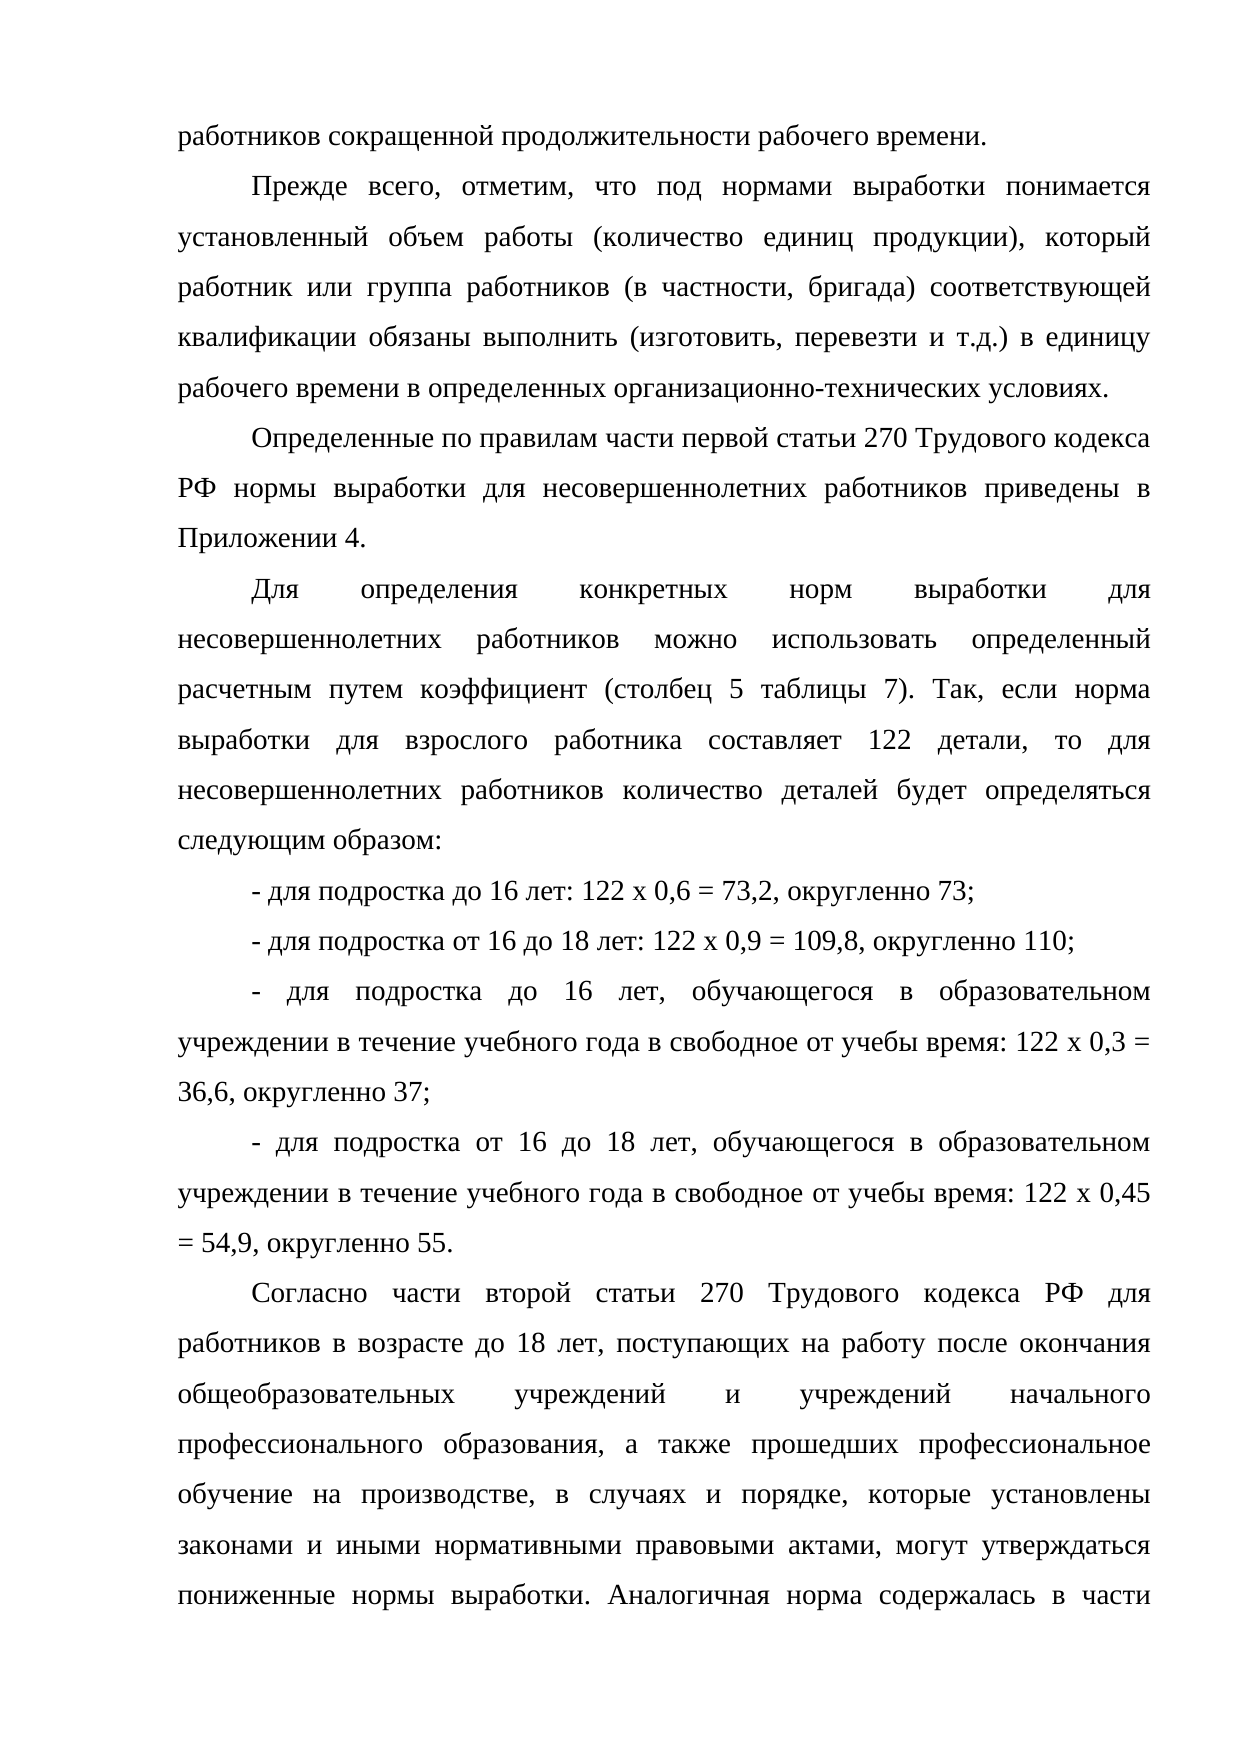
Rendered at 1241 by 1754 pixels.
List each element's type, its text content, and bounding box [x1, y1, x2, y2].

text - для подростка от 16 до 18 лет, обучающегося в образовательном учреждении в течение учебного года в свободное от учебы время: 122 х 0,45 = 54,9, округленно 55. [177, 1124, 1152, 1258]
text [177, 118, 1152, 152]
text - для подростка до 16 лет, обучающегося в образовательном учреждении в течение учебного года в свободное от учебы время: 122 х 0,3 = 36,6, округленно 37; [177, 973, 1152, 1108]
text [177, 1275, 1152, 1611]
text Определенные по правилам части первой статьи 270 Трудового кодекса РФ нормы выработки для несовершеннолетних работников приведены в Приложении 4. [177, 420, 1152, 554]
text Прежде всего, отметим, что под нормами выработки понимается установленный объем работы (количество единиц продукции), который работник или группа работников (в частности, бригада) соответствующей квалификации обязаны выполнить (изготовить, перевезти и т.д.) в единицу рабочего времени в определенных организационно-технических условиях. [177, 168, 1152, 403]
text - для подростка до 16 лет: 122 х 0,6 = 73,2, округленно 73; [177, 873, 1152, 906]
text - для подростка от 16 до 18 лет: 122 х 0,9 = 109,8, округленно 110; [177, 923, 1152, 957]
text Для определения конкретных норм выработки для несовершеннолетних работников можно использовать определенный расчетным путем коэффициент (столбец 5 таблицы 7). Так, если норма выработки для взрослого работника составляет 122 детали, то для несовершеннолетних работников количество деталей будет определяться следующим образом: [177, 571, 1152, 856]
